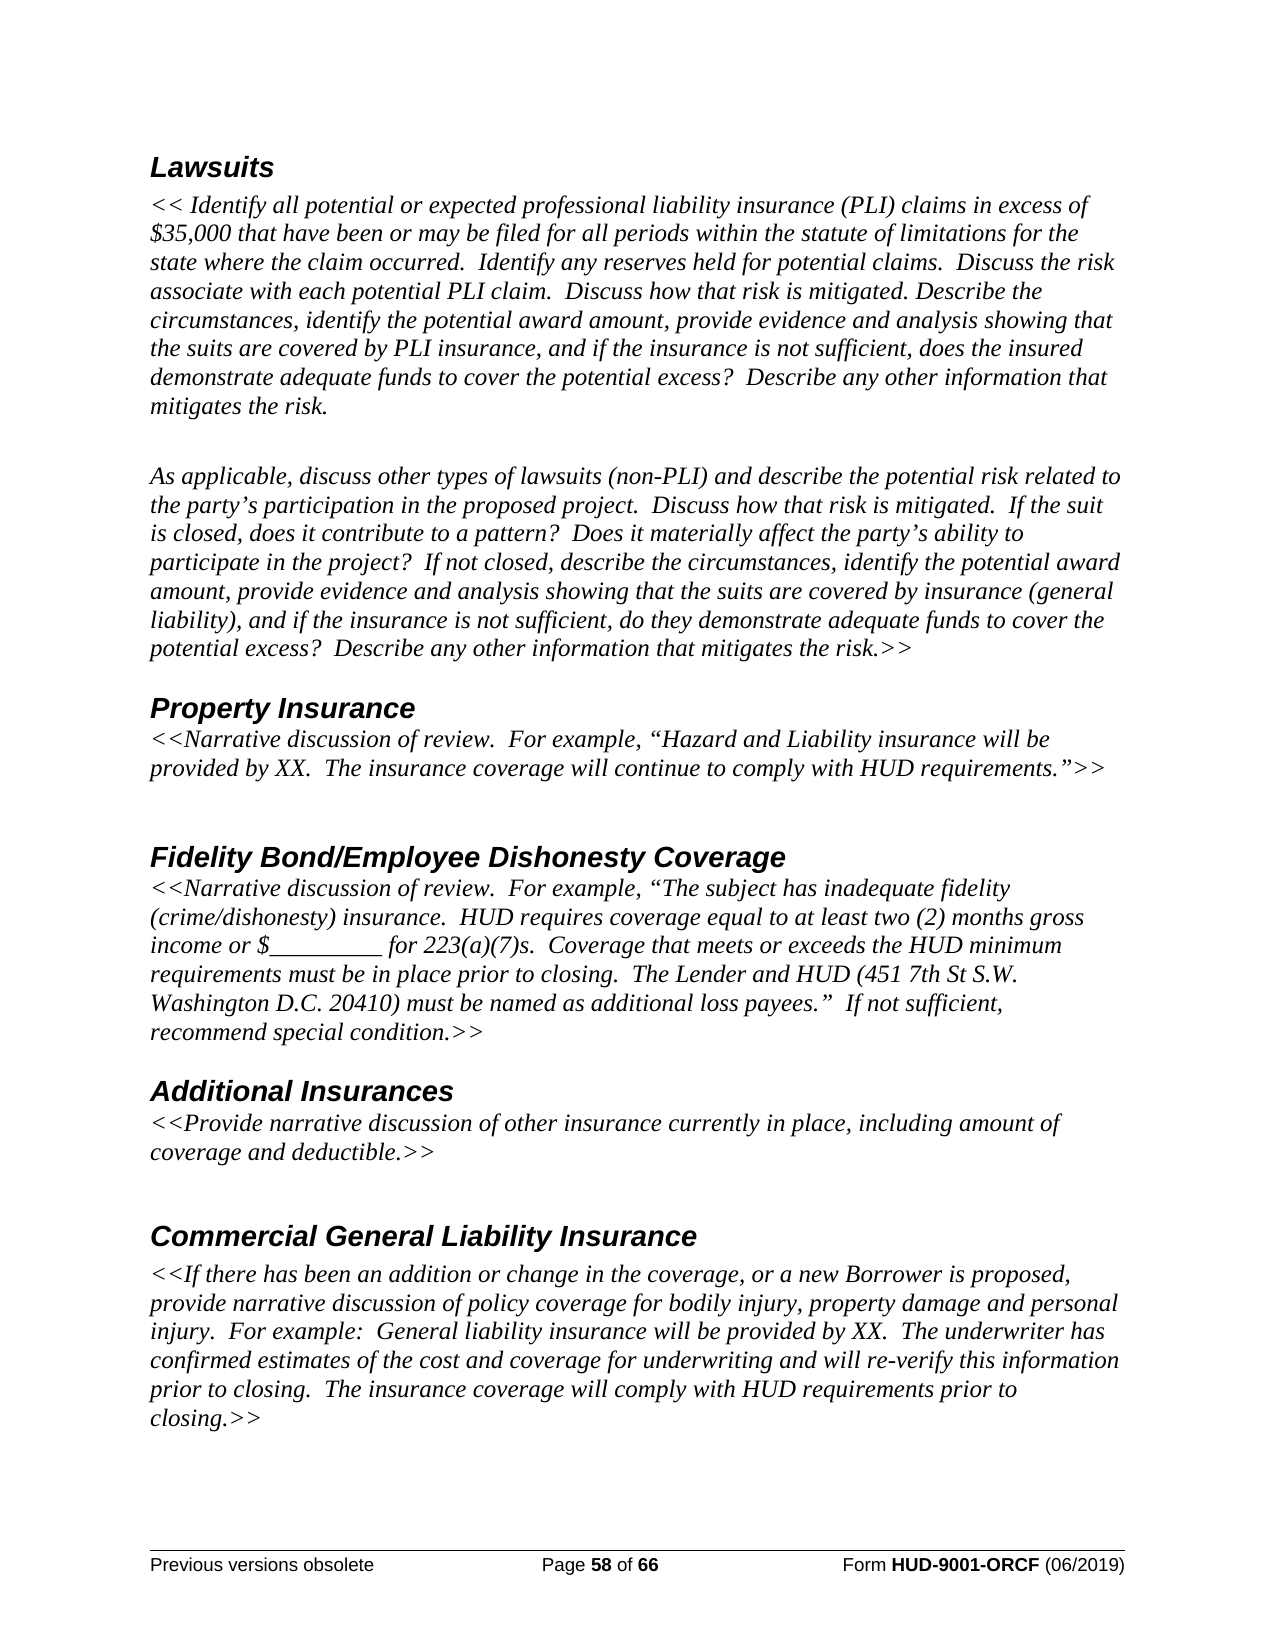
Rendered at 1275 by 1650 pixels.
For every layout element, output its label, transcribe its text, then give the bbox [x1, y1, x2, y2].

text <<Narrative discussion of review. For example, “The subject has inadequate fidelity (crime/dishonesty) insurance. HUD requires coverage equal to at least two (2) months gross income or $_________ for 223(a)(7)s. Coverage that meets or exceeds the HUD minimum requirements must be in place prior to closing. The Lender and HUD (451 7th St S.W. Washington D.C. 20410) must be named as additional loss payees.” If not sufficient, recommend special condition.>> [150, 873, 1125, 1046]
subtitle Commercial General Liability Insurance [150, 1219, 1125, 1253]
text <<If there has been an addition or change in the coverage, or a new Borrower is proposed, provide narrative discussion of policy coverage for bodily injury, property damage and personal injury. For example: General liability insurance will be provided by XX. The underwriter has confirmed estimates of the cost and coverage for underwriting and will re-verify this information prior to closing. The insurance coverage will comply with HUD requirements prior to closing.>> [150, 1259, 1125, 1431]
subtitle Property Insurance [150, 691, 1125, 724]
text <<Narrative discussion of review. For example, “Hazard and Liability insurance will be provided by XX. The insurance coverage will continue to comply with HUD requirements.”>> [150, 724, 1125, 811]
text Additional Insurances [150, 1074, 1125, 1108]
subtitle Fidelity Bond/Employee Dishonesty Coverage [150, 839, 1125, 873]
text As applicable, discuss other types of lawsuits (non-PLI) and describe the potential risk related to the party’s participation in the proposed project. Discuss how that risk is mitigated. If the suit is closed, does it contribute to a pattern? Does it materially affect the party’s ability to participate in the project? If not closed, describe the circumstances, identify the potential award amount, provide evidence and analysis showing that the suits are covered by insurance (general liability), and if the insurance is not sufficient, do they demonstrate adequate funds to cover the potential excess? Describe any other information that mitigates the risk.>> [150, 461, 1125, 662]
text <<Provide narrative discussion of other insurance currently in place, including amount of coverage and deductible.>> [150, 1108, 1125, 1165]
subtitle Lawsuits [150, 150, 1125, 183]
text << Identify all potential or expected professional liability insurance (PLI) claims in excess of $35,000 that have been or may be filed for all periods within the statute of limitations for the state where the claim occurred. Identify any reserves held for potential claims. Discuss the risk associate with each potential PLI claim. Discuss how that risk is mitigated. Describe the circumstances, identify the potential award amount, provide evidence and analysis showing that the suits are covered by PLI insurance, and if the insurance is not sufficient, does the insured demonstrate adequate funds to cover the potential excess? Describe any other information that mitigates the risk. [150, 190, 1125, 420]
